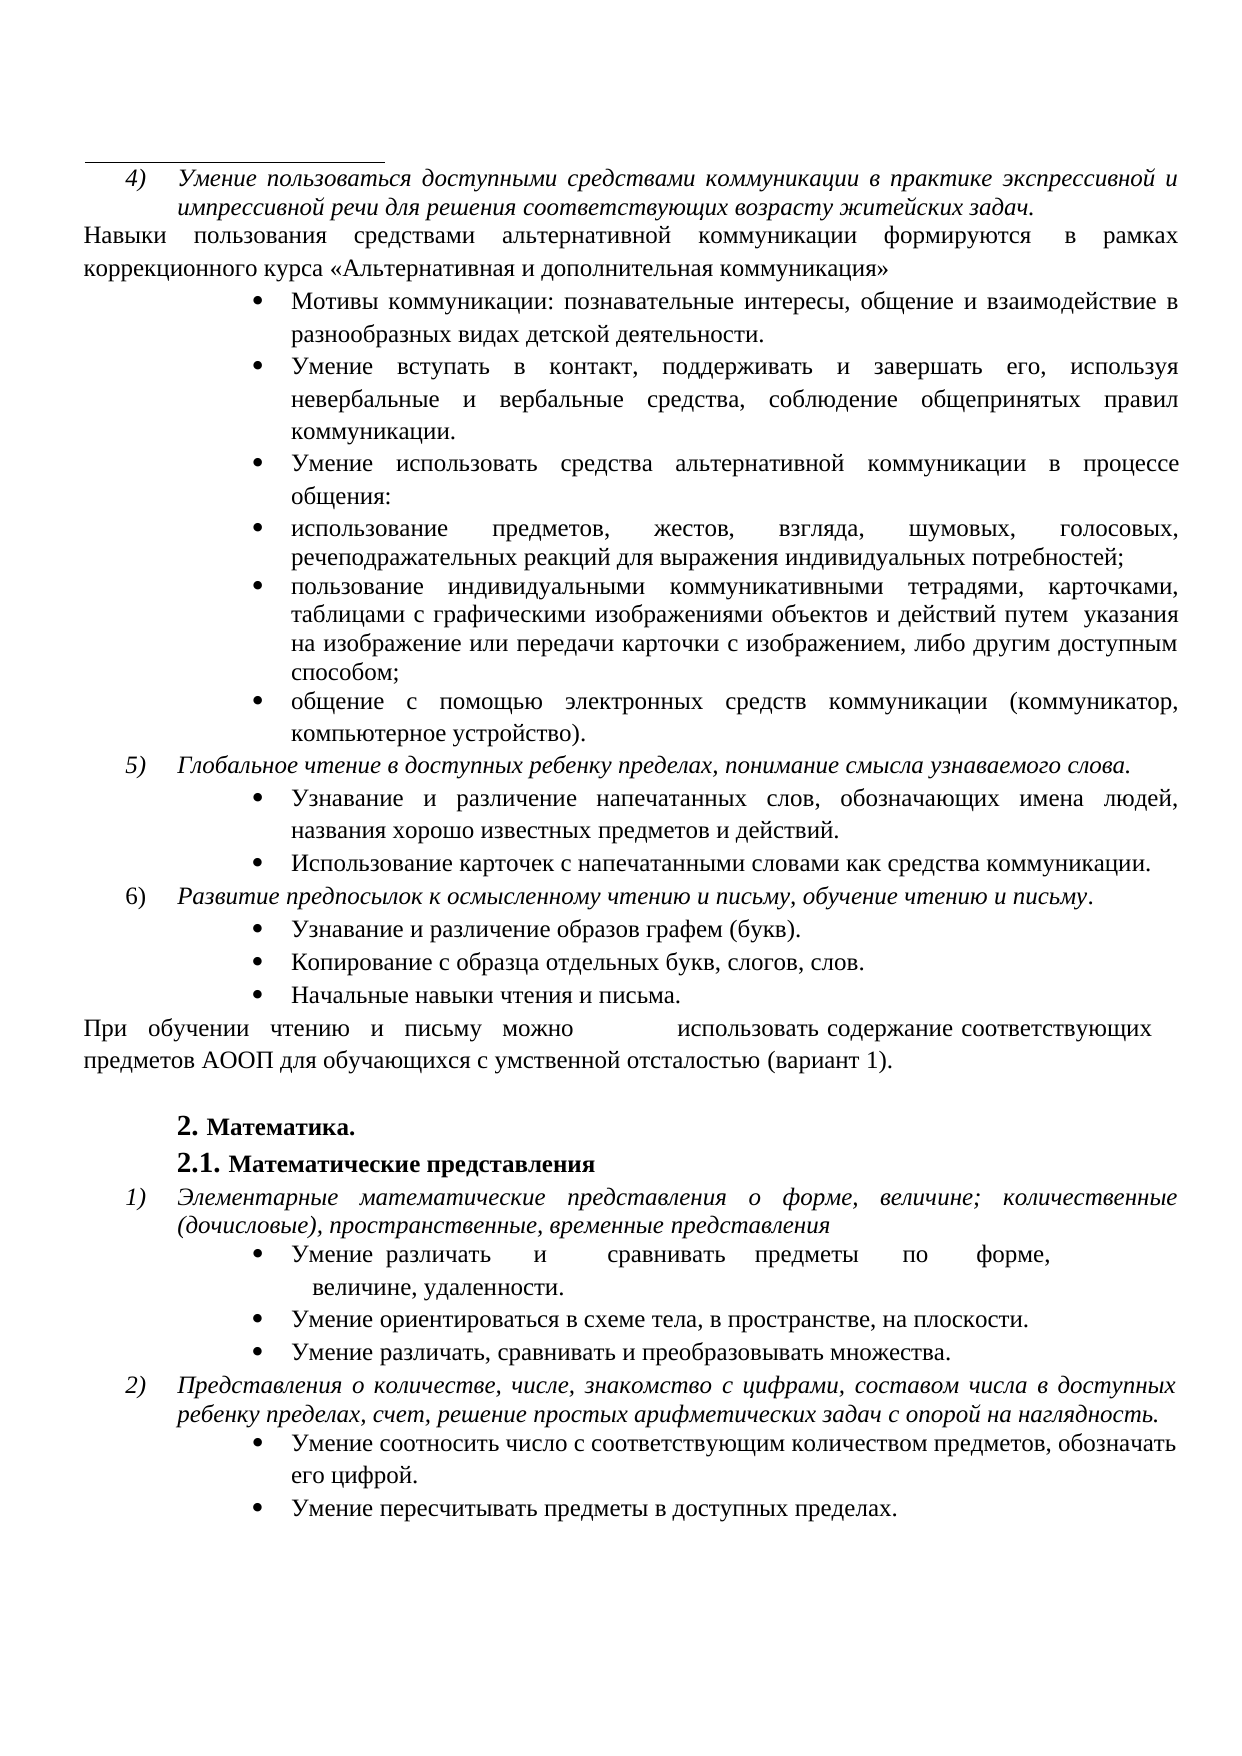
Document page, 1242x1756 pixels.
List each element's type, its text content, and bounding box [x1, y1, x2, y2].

list Умение использовать средства альтернативной коммуникации в процессе общения: [253, 448, 1179, 509]
list использование предметов, жестов, взгляда, шумовых, голосовых, речеподражательных реакций для выражения индивидуальных потребностей; [253, 513, 1179, 571]
list общение с помощью электронных средств коммуникации (коммуникатор, компьютерное устройство). [253, 686, 1178, 747]
list Представления о количестве, числе, знакомство с цифрами, составом числа в доступных ребенку пределах, счет, решение простых арифметических задач с опорой на наглядность. [125, 1370, 1179, 1428]
list Элементарные математические представления о форме, величине; количественные (дочисловые), пространственные, временные представления [125, 1182, 1179, 1239]
list Математика. [177, 1108, 1217, 1142]
list Узнавание и различение образов графем (букв). [253, 914, 1217, 942]
list Умение пересчитывать предметы в доступных пределах. [253, 1493, 1217, 1521]
list Узнавание и различение напечатанных слов, обозначающих имена людей, названия хорошо известных предметов и действий. [253, 783, 1178, 844]
list Математические представления [177, 1145, 1217, 1178]
list Развитие предпосылок к осмысленному чтению и письму, обучение чтению и письму. [125, 881, 1217, 909]
list Использование карточек с напечатанными словами как средства коммуникации. [253, 848, 1217, 876]
list Копирование с образца отдельных букв, слогов, слов. [253, 947, 1217, 976]
text При обучении чтению и письму можно использовать содержание соответствующих предметов АООП для обучающихся с умственной отсталостью (вариант 1). [83, 1013, 1177, 1074]
list Умение вступать в контакт, поддерживать и завершать его, используя невербальные и вербальные средства, соблюдение общепринятых правил коммуникации. [253, 351, 1179, 445]
list Начальные навыки чтения и письма. [253, 980, 1217, 1008]
list Умение пользоваться доступными средствами коммуникации в практике экспрессивной и импрессивной речи для решения соответствующих возрасту житейских задач. [125, 163, 1179, 220]
list Мотивы коммуникации: познавательные интересы, общение и взаимодействие в разнообразных видах детской деятельности. [253, 286, 1179, 348]
text Навыки пользования средствами альтернативной коммуникации формируются в рамках коррекционного курса «Альтернативная и дополнительная коммуникация» [83, 220, 1178, 282]
list Глобальное чтение в доступных ребенку пределах, понимание смысла узнаваемого слова. [125, 751, 1217, 779]
list Умение различать, сравнивать и преобразовывать множества. [253, 1337, 1217, 1366]
list Умение ориентироваться в схеме тела, в пространстве, на плоскости. [253, 1304, 1217, 1333]
list Умение различать и сравнивать предметы по форме, величине, удаленности. [253, 1239, 1051, 1300]
list пользование индивидуальными коммуникативными тетрадями, карточками, таблицами с графическими изображениями объектов и действий путем указания на изображение или передачи карточки с изображением, либо другим доступным способом; [253, 571, 1178, 686]
list Умение соотносить число с соответствующим количеством предметов, обозначать его цифрой. [253, 1428, 1179, 1489]
